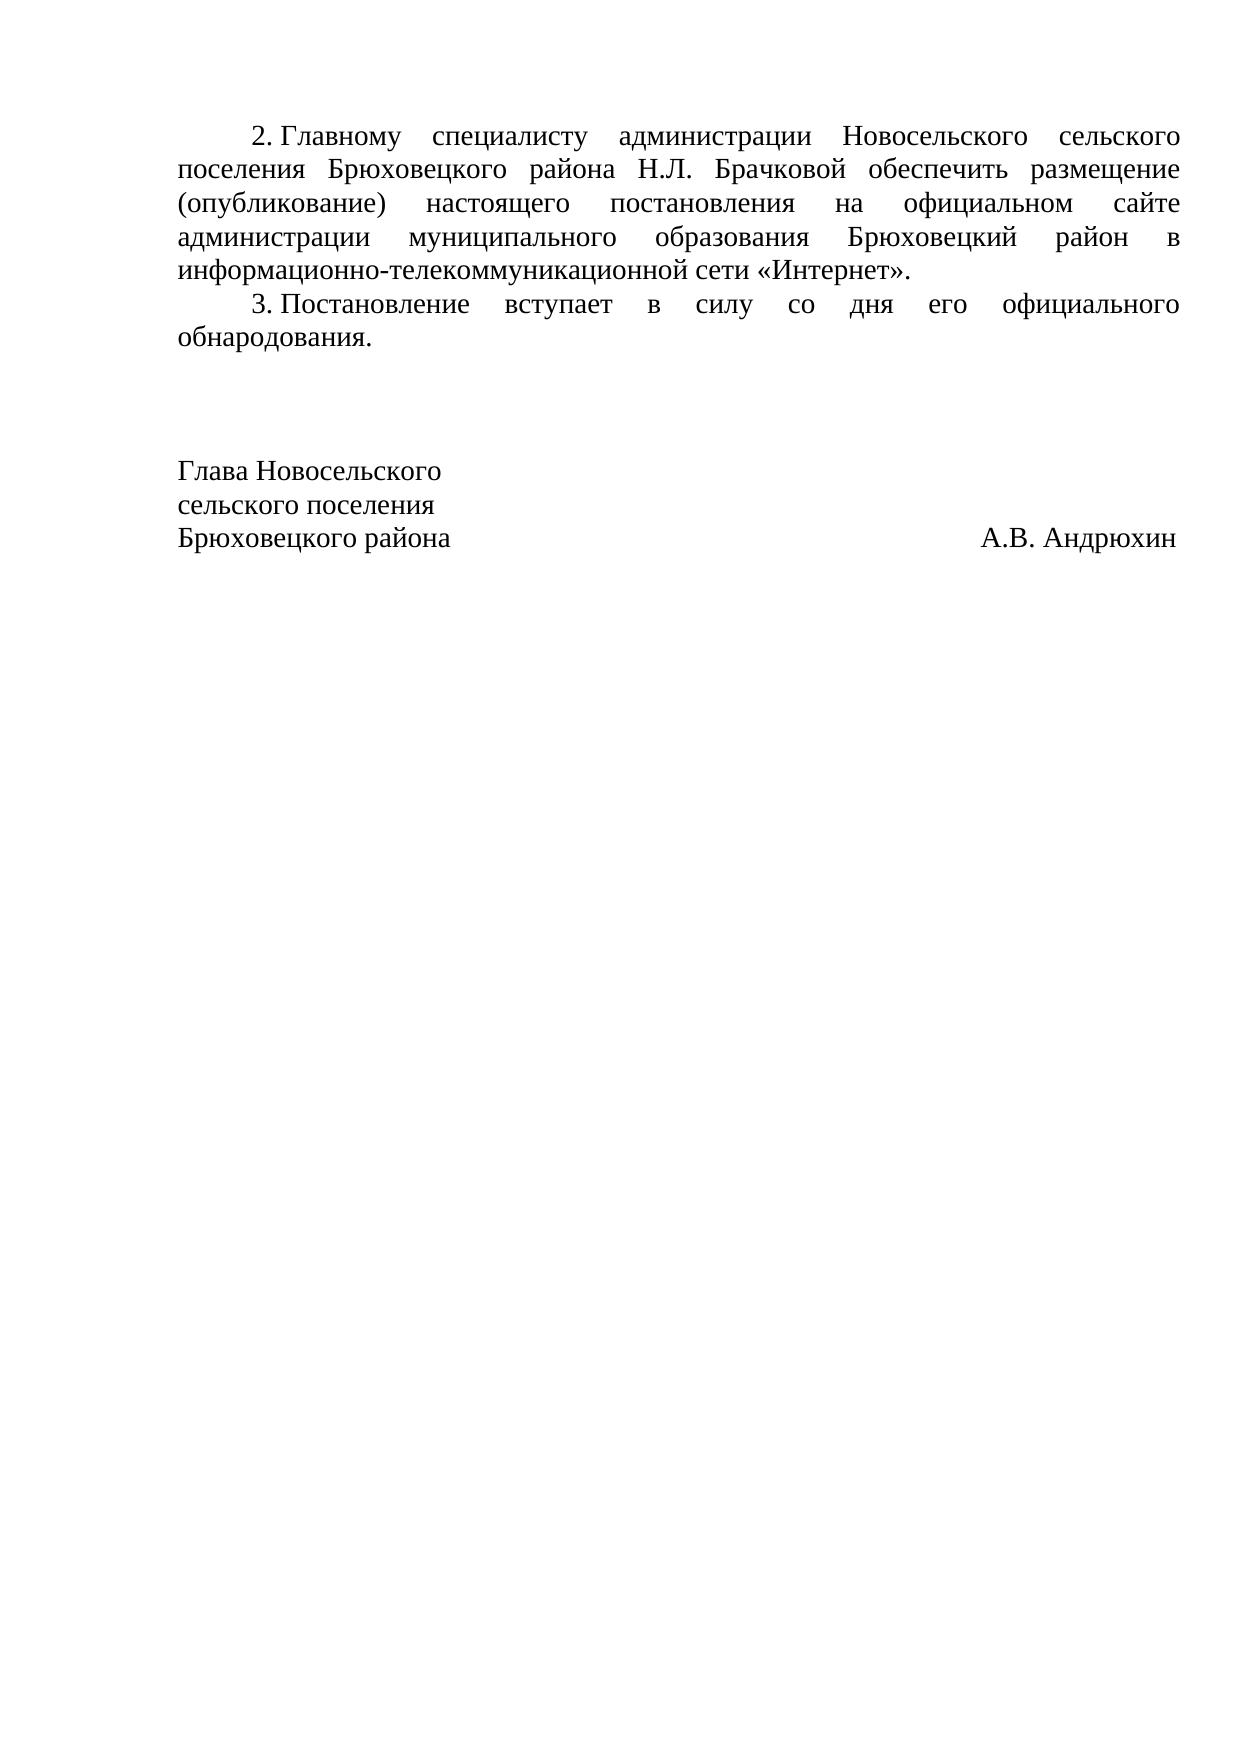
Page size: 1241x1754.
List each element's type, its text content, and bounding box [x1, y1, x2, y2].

text Глава Новосельского [177, 453, 1181, 487]
text 2. Главному специалисту администрации Новосельского сельского поселения Брюховецкого района Н.Л. Брачковой обеспечить размещение (опубликование) настоящего постановления на официальном сайте администрации муниципального образования Брюховецкий район в информационно-телекоммуникационной сети «Интернет». [177, 118, 1181, 286]
text сельского поселения [177, 487, 1181, 521]
text 3. Постановление вступает в силу со дня его официального обнародования. [177, 286, 1181, 353]
text Брюховецкого района А.В. Андрюхин [177, 521, 1181, 554]
